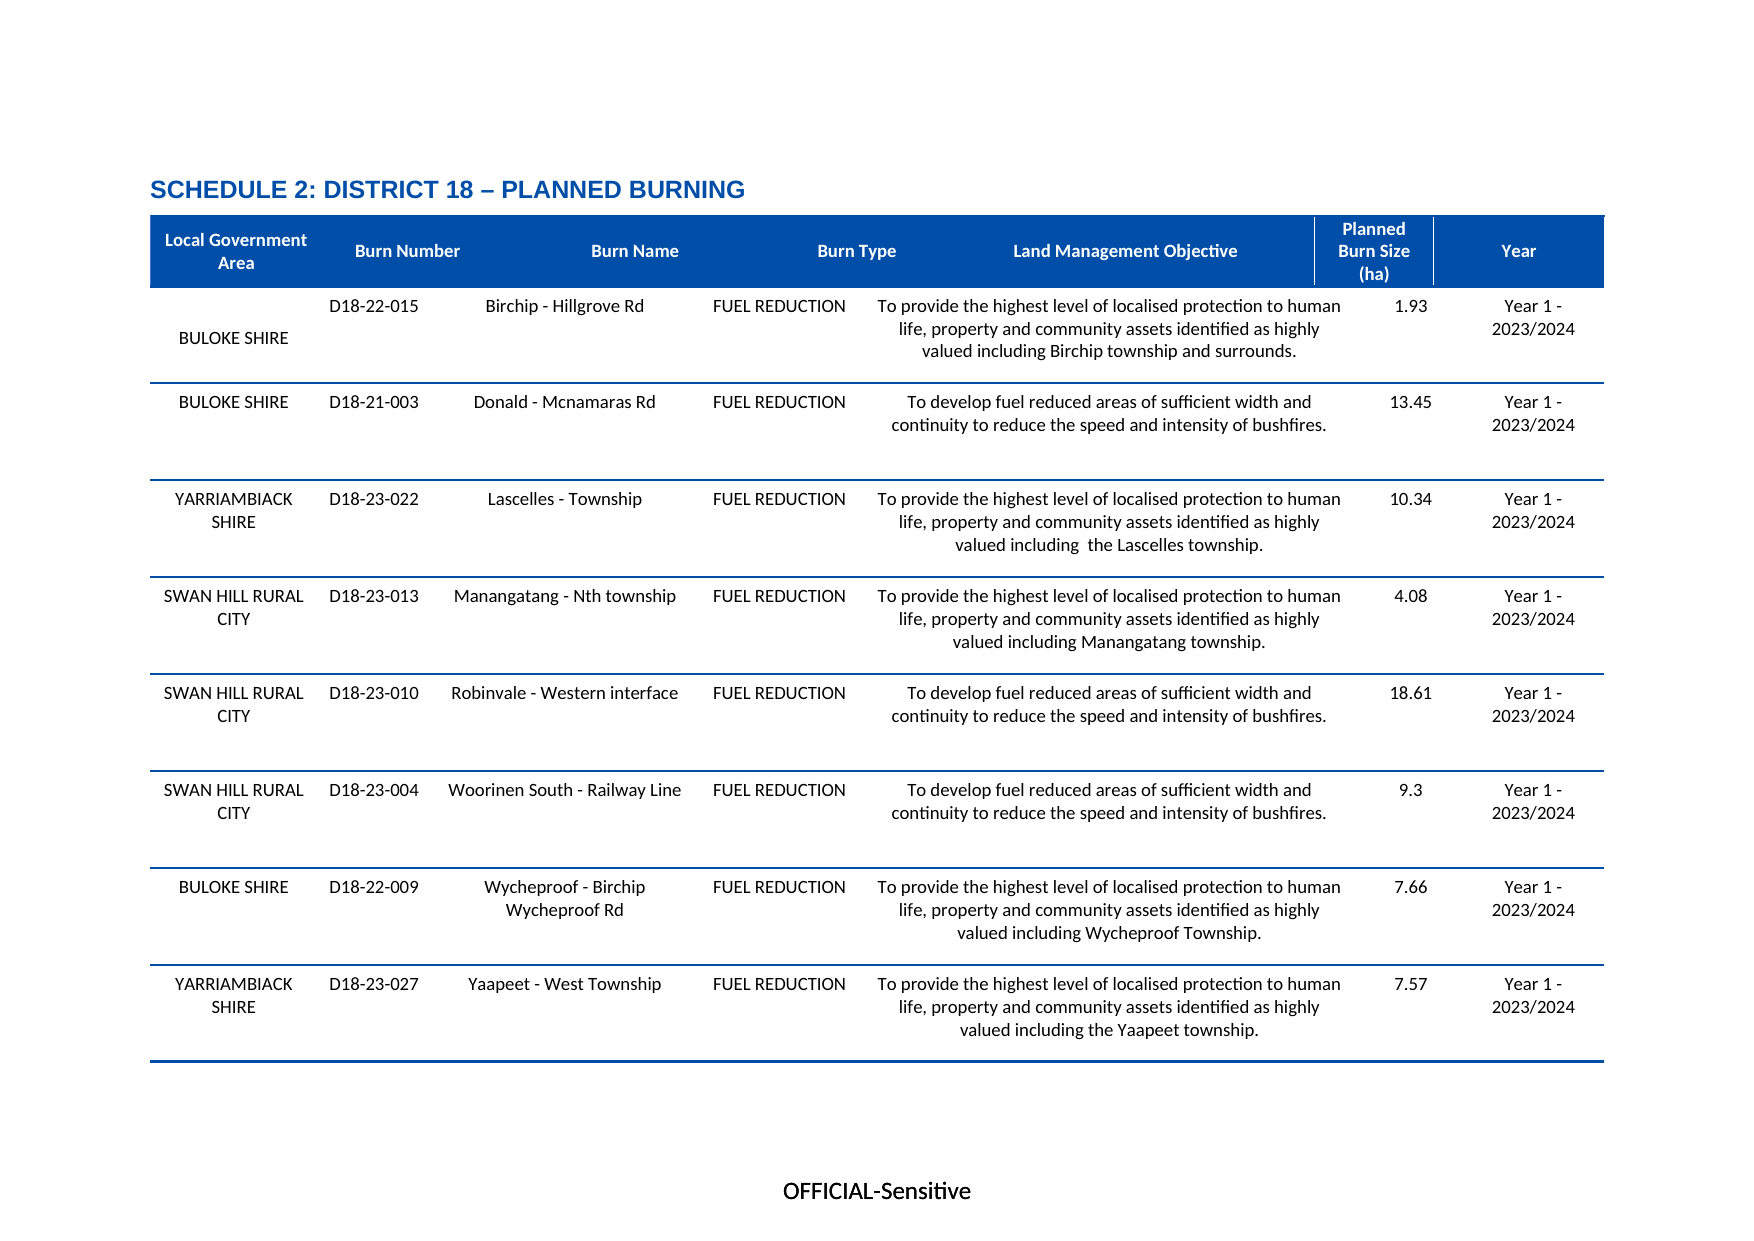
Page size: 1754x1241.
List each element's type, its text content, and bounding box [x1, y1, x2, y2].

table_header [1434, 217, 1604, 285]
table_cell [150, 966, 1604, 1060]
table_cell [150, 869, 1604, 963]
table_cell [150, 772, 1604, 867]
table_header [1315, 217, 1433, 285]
list SCHEDULE 2: DISTRICT 18 – PLANNED BURNING [150, 175, 1604, 204]
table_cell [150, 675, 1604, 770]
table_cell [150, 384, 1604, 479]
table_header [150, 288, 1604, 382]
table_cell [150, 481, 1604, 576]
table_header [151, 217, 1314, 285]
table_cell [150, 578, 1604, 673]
